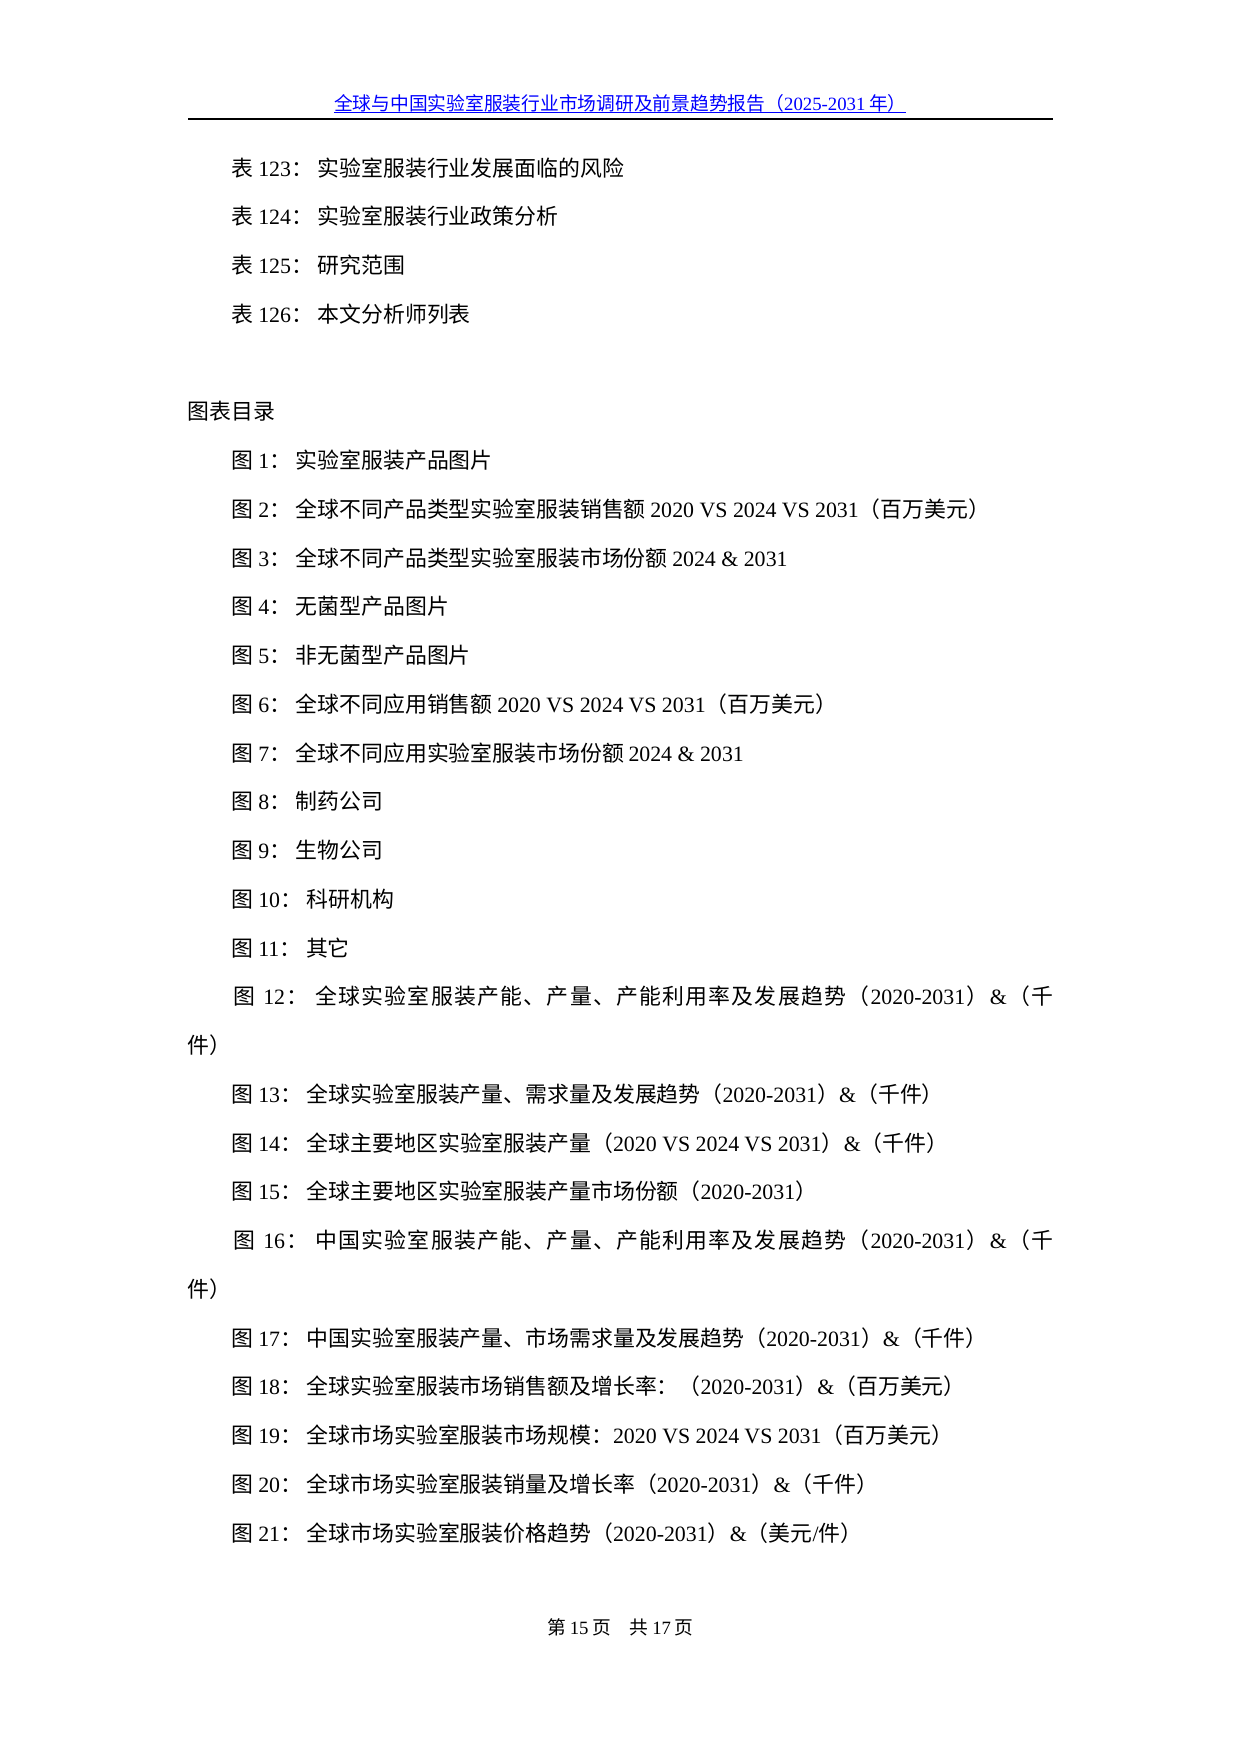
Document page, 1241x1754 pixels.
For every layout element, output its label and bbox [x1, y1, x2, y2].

text [187, 150, 1053, 1548]
